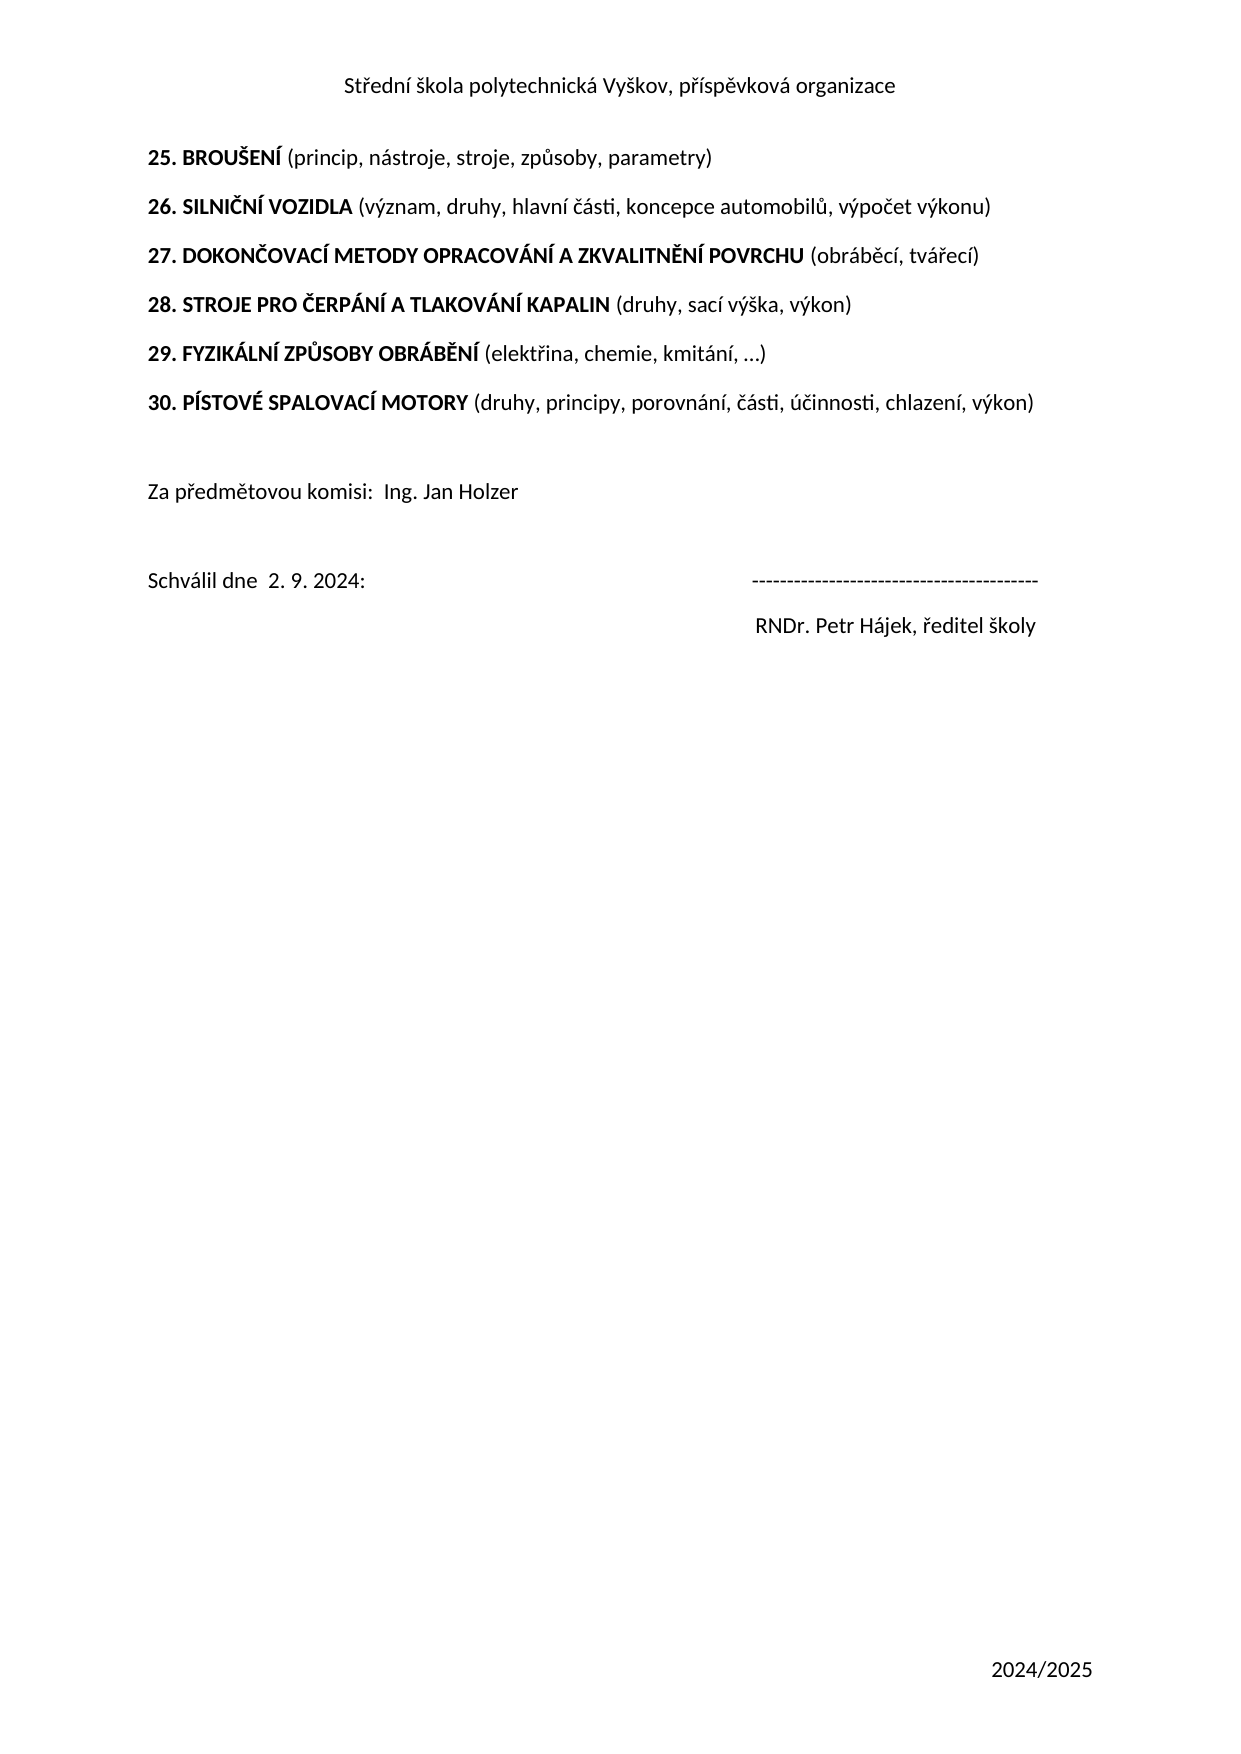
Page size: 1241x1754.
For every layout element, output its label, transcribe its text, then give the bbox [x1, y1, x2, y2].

text 29. FYZIKÁLNÍ ZPŮSOBY OBRÁBĚNÍ (elektřina, chemie, kmitání, …) [148, 339, 1093, 367]
text 27. DOKONČOVACÍ METODY OPRACOVÁNÍ A ZKVALITNĚNÍ POVRCHU (obráběcí, tvářecí) [148, 241, 1093, 269]
text Schválil dne 2. 9. 2024: ----------------------------------------- [148, 567, 1093, 594]
text 25. BROUŠENÍ (princip, nástroje, stroje, způsoby, parametry) [148, 143, 1093, 172]
text 30. PÍSTOVÉ SPALOVACÍ MOTORY (druhy, principy, porovnání, části, účinnosti, chlazení, výkon) [148, 388, 1093, 416]
text RNDr. Petr Hájek, ředitel školy [148, 611, 1093, 639]
text Za předmětovou komisi: Ing. Jan Holzer [148, 477, 1093, 505]
text 26. SILNIČNÍ VOZIDLA (význam, druhy, hlavní části, koncepce automobilů, výpočet výkonu) [148, 192, 1093, 220]
text 28. STROJE PRO ČERPÁNÍ A TLAKOVÁNÍ KAPALIN (druhy, sací výška, výkon) [148, 290, 1093, 318]
